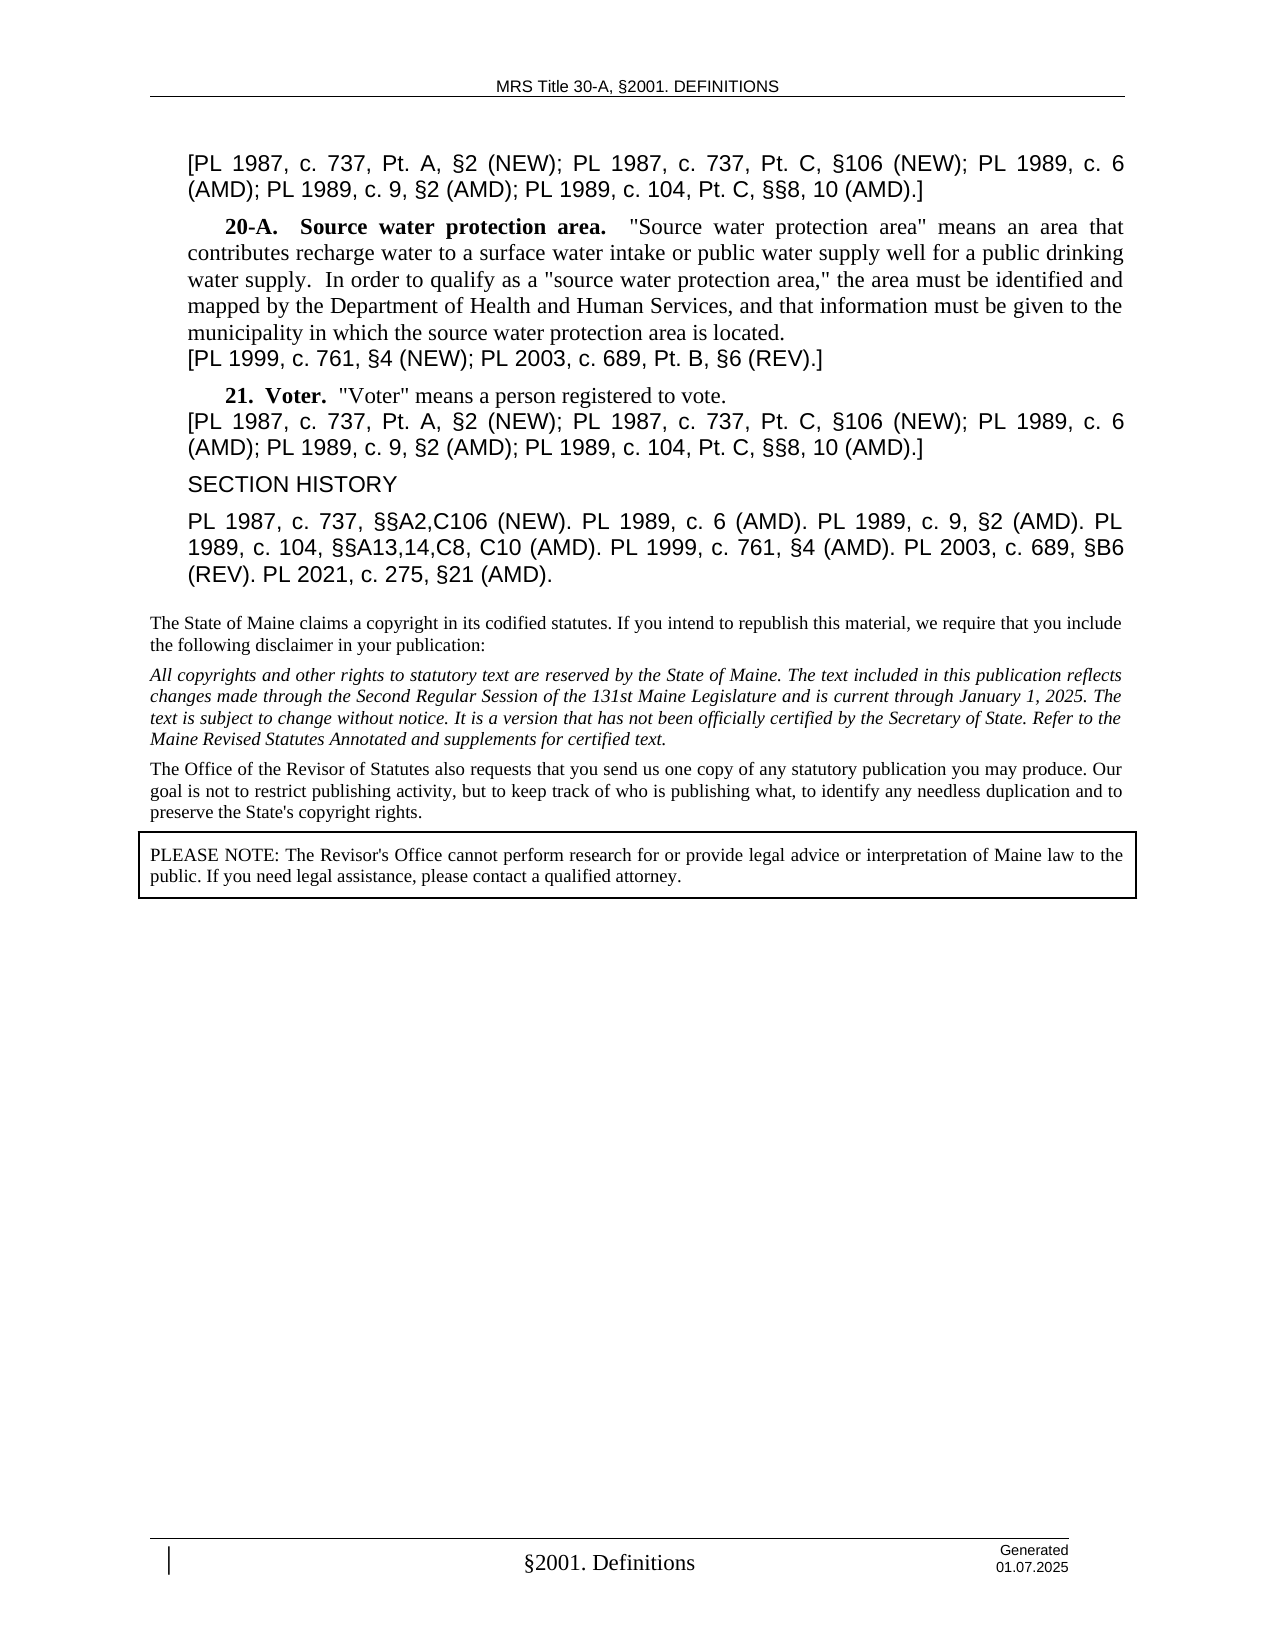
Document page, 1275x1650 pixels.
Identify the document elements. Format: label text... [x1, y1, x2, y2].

text The State of Maine claims a copyright in its codified statutes. If you intend to republish this material, we require that you include the following disclaimer in your publication: [150, 612, 1125, 655]
text 21. Voter. "Voter" means a person registered to vote. [187, 382, 1125, 408]
text 20-A. Source water protection area. "Source water protection area" means an area that contributes recharge water to a surface water intake or public water supply well for a public drinking water supply. In order to qualify as a "source water protection area," the area must be identified and mapped by the Department of Health and Human Services, and that information must be given to the municipality in which the source water protection area is located. [187, 213, 1125, 345]
text SECTION HISTORY [187, 471, 1125, 497]
text PLEASE NOTE: The Revisor's Office cannot perform research for or provide legal advice or interpretation of Maine law to the public. If you need legal assistance, please contact a qualified attorney. [140, 833, 1135, 897]
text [187, 150, 1125, 203]
text [PL 1999, c. 761, §4 (NEW); PL 2003, c. 689, Pt. B, §6 (REV).] [187, 345, 1125, 371]
text All copyrights and other rights to statutory text are reserved by the State of Maine. The text included in this publication reflects changes made through the Second Regular Session of the 131st Maine Legislature and is current through January 1, 2025 . The text is subject to change without notice. It is a version that has not been officially certified by the Secretary of State. Refer to the Maine Revised Statutes Annotated and supplements for certified text. [150, 663, 1125, 750]
text PL 1987, c. 737, §§A2,C106 (NEW). PL 1989, c. 6 (AMD). PL 1989, c. 9, §2 (AMD). PL 1989, c. 104, §§A13,14,C8, C10 (AMD). PL 1999, c. 761, §4 (AMD). PL 2003, c. 689, §B6 (REV). PL 2021, c. 275, §21 (AMD). [187, 508, 1125, 587]
text The Office of the Revisor of Statutes also requests that you send us one copy of any statutory publication you may produce. Our goal is not to restrict publishing activity, but to keep track of who is publishing what, to identify any needless duplication and to preserve the State's copyright rights. [150, 758, 1125, 823]
